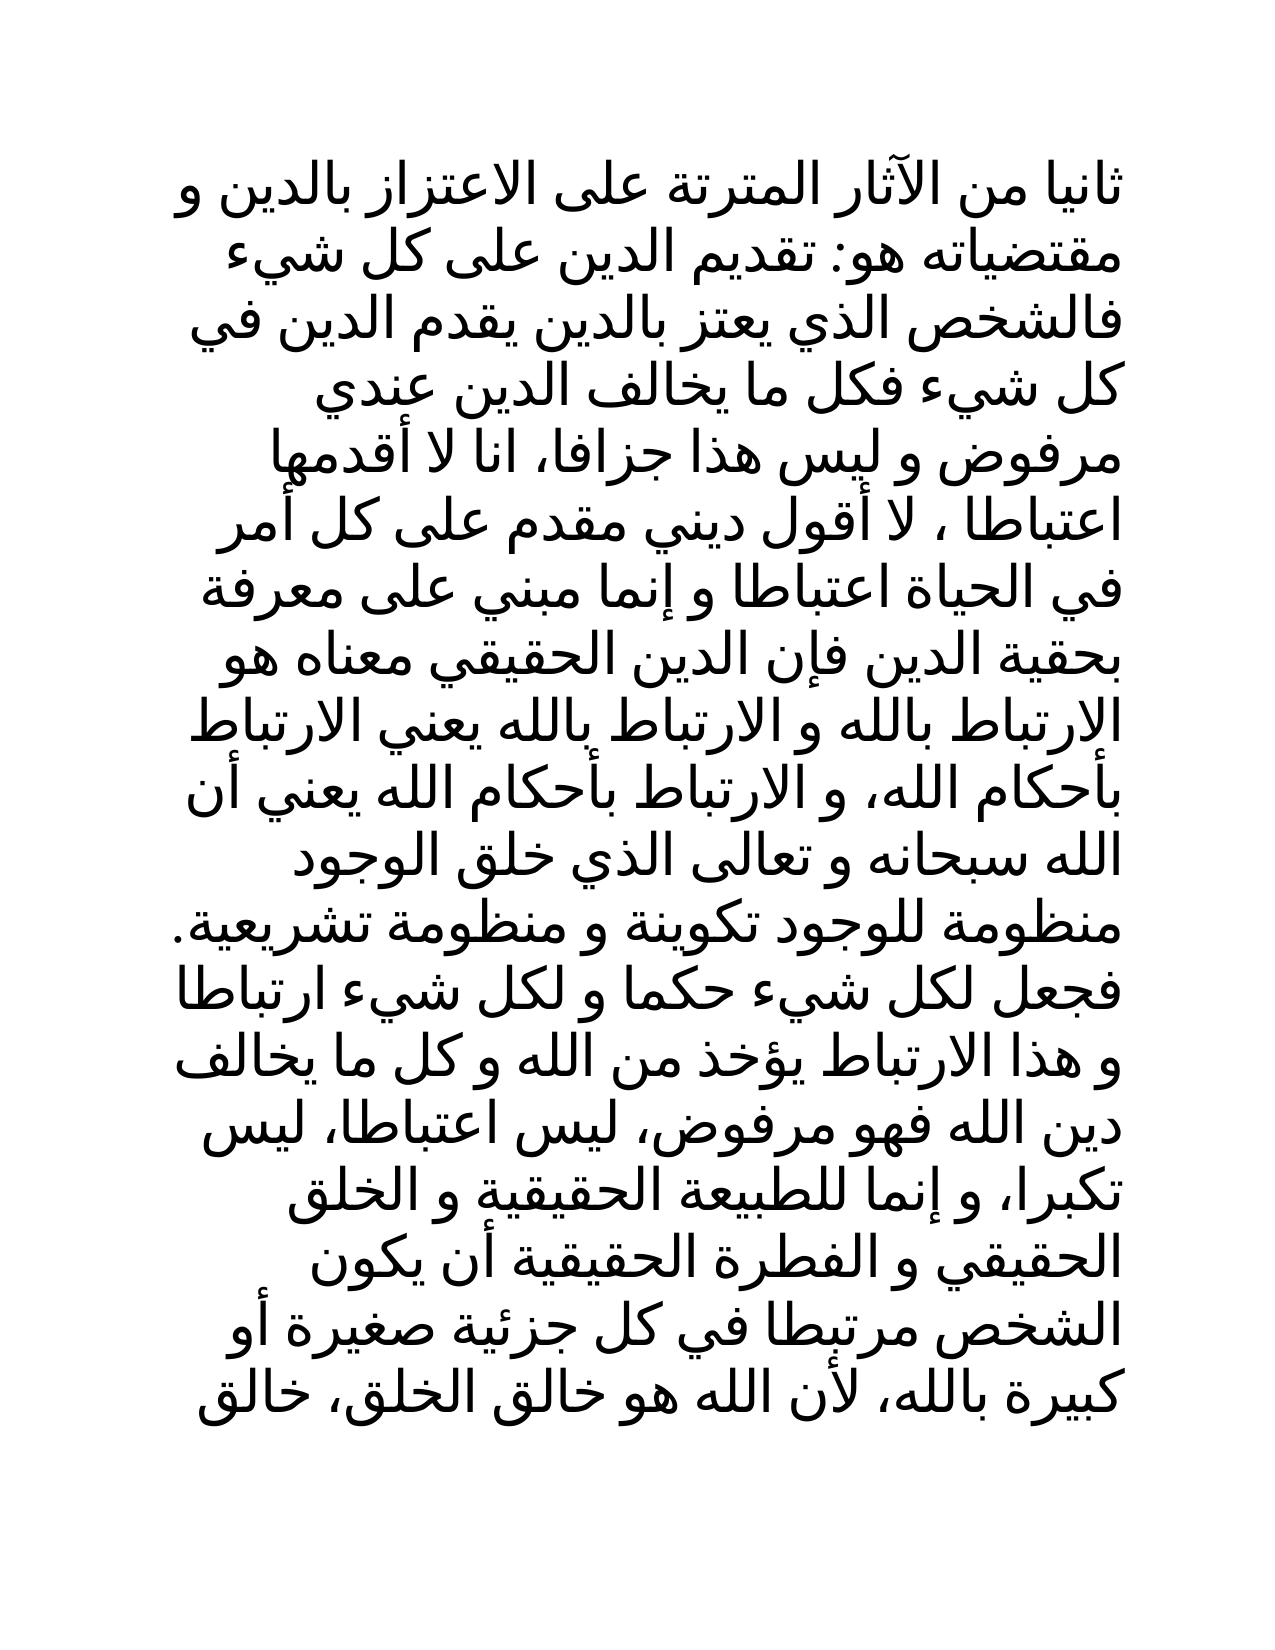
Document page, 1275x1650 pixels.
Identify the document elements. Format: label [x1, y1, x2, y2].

title [150, 150, 1125, 1424]
